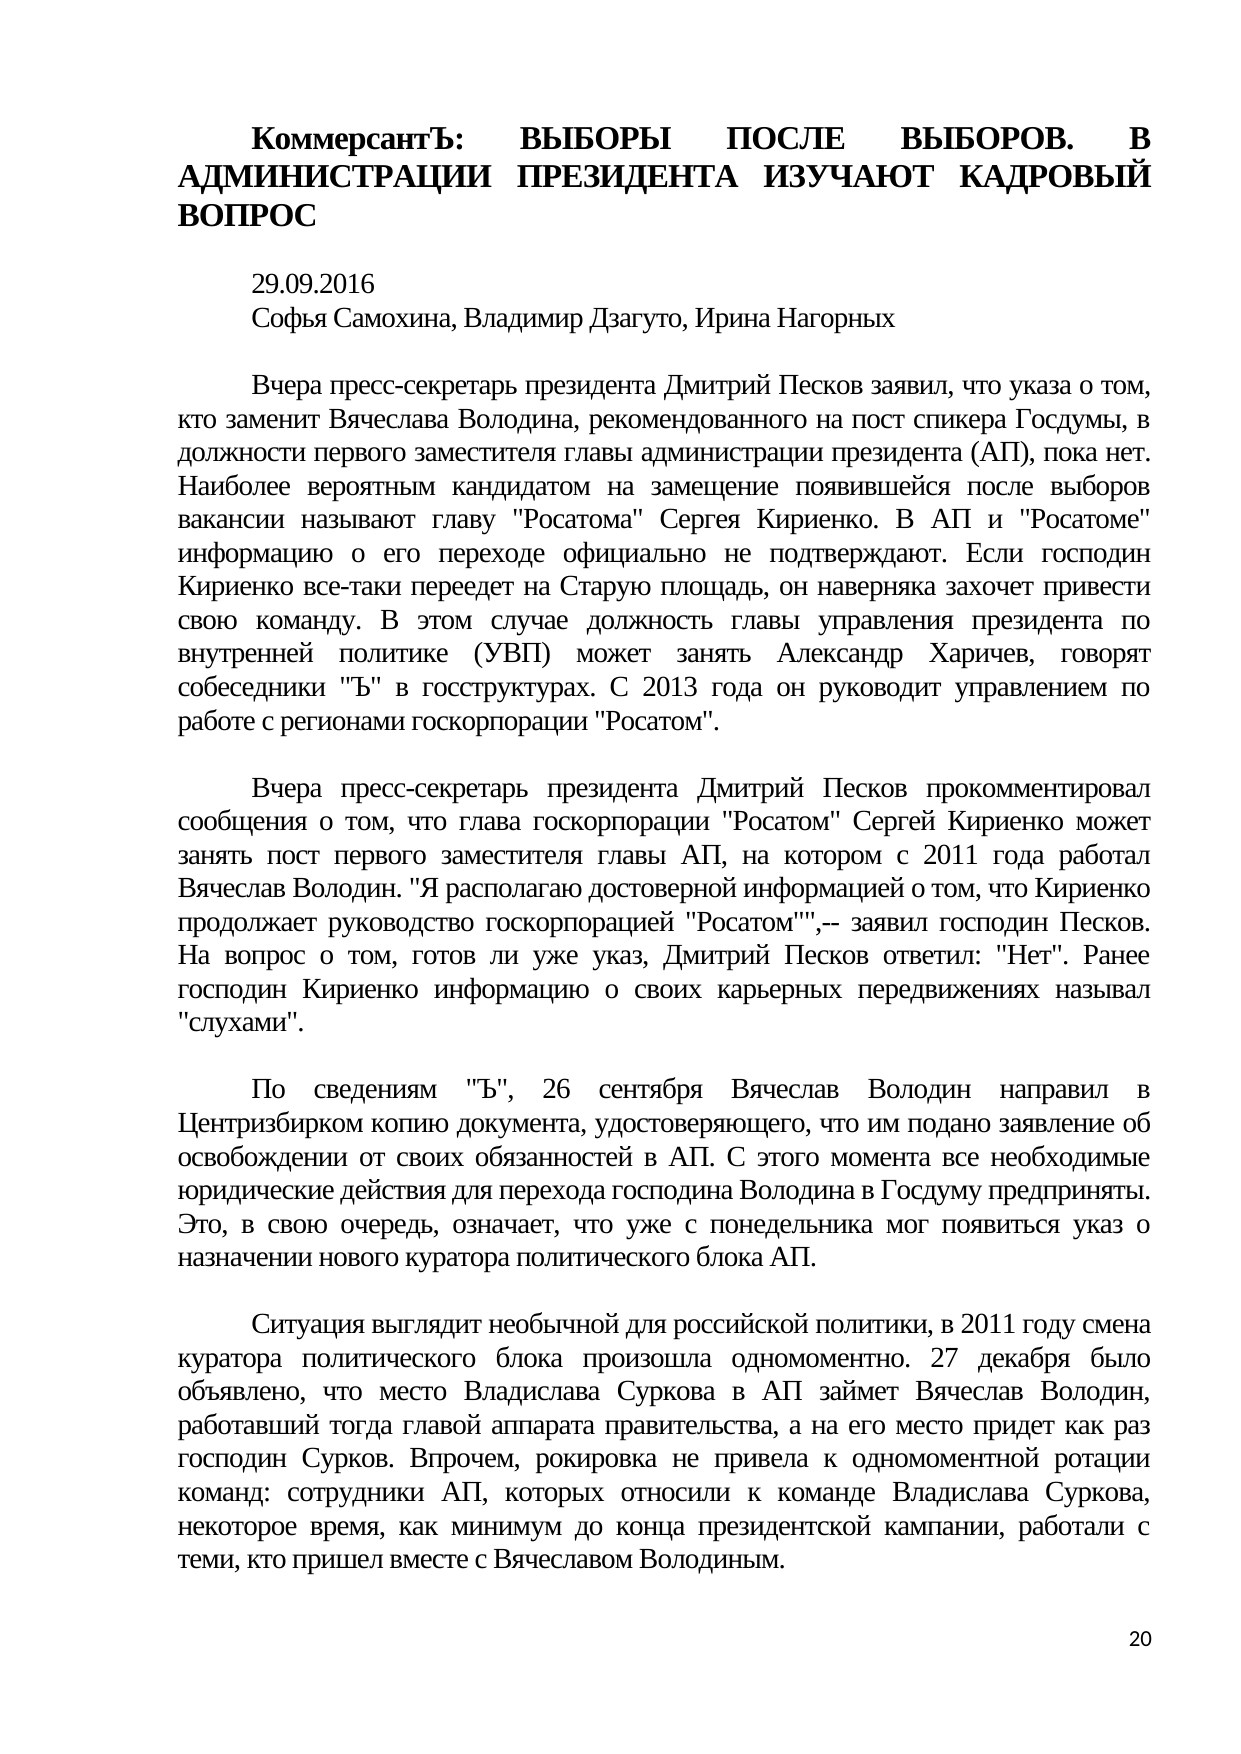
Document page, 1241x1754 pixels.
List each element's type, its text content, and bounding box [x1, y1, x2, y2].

text Вчера пресс-секретарь президента Дмитрий Песков прокомментировал сообщения о том, что глава госкорпорации "Росатом" Сергей Кириенко может занять пост первого заместителя главы АП, на котором с 2011 года работал Вячеслав Володин. "Я располагаю достоверной информацией о том, что Кириенко продолжает руководство госкорпорацией "Росатом"",-- заявил господин Песков. На вопрос о том, готов ли уже указ, Дмитрий Песков ответил: "Нет". Ранее господин Кириенко информацию о своих карьерных передвижениях называл "слухами". [177, 770, 1152, 1038]
text Софья Самохина, Владимир Дзагуто, Ирина Нагорных [177, 300, 1152, 334]
text Ситуация выглядит необычной для российской политики, в 2011 году смена куратора политического блока произошла одномоментно. 27 декабря было объявлено, что место Владислава Суркова в АП займет Вячеслав Володин, работавший тогда главой аппарата правительства, а на его место придет как раз господин Сурков. Впрочем, рокировка не привела к одномоментной ротации команд: сотрудники АП, которых относили к команде Владислава Суркова, некоторое время, как минимум до конца президентской кампании, работали с теми, кто пришел вместе с Вячеславом Володиным. [177, 1306, 1152, 1575]
text По сведениям "Ъ", 26 сентября Вячеслав Володин направил в Центризбирком копию документа, удостоверяющего, что им подано заявление об освобождении от своих обязанностей в АП. С этого момента все необходимые юридические действия для перехода господина Володина в Госдуму предприняты. Это, в свою очередь, означает, что уже с понедельника мог появиться указ о назначении нового куратора политического блока АП. [177, 1072, 1152, 1273]
text Вчера пресс-секретарь президента Дмитрий Песков заявил, что указа о том, кто заменит Вячеслава Володина, рекомендованного на пост спикера Госдумы, в должности первого заместителя главы администрации президента (АП), пока нет. Наиболее вероятным кандидатом на замещение появившейся после выборов вакансии называют главу "Росатома" Сергея Кириенко. В АП и "Росатоме" информацию о его переходе официально не подтверждают. Если господин Кириенко все-таки переедет на Старую площадь, он наверняка захочет привести свою команду. В этом случае должность главы управления президента по внутренней политике (УВП) может занять Александр Харичев, говорят собеседники "Ъ" в госструктурах. С 2013 года он руководит управлением по работе с регионами госкорпорации "Росатом". [177, 367, 1152, 736]
text 29.09.2016 [177, 267, 1152, 300]
text КоммерсантЪ: ВЫБОРЫ ПОСЛЕ ВЫБОРОВ. В АДМИНИСТРАЦИИ ПРЕЗИДЕНТА ИЗУЧАЮТ КАДРОВЫЙ ВОПРОС [177, 118, 1152, 233]
